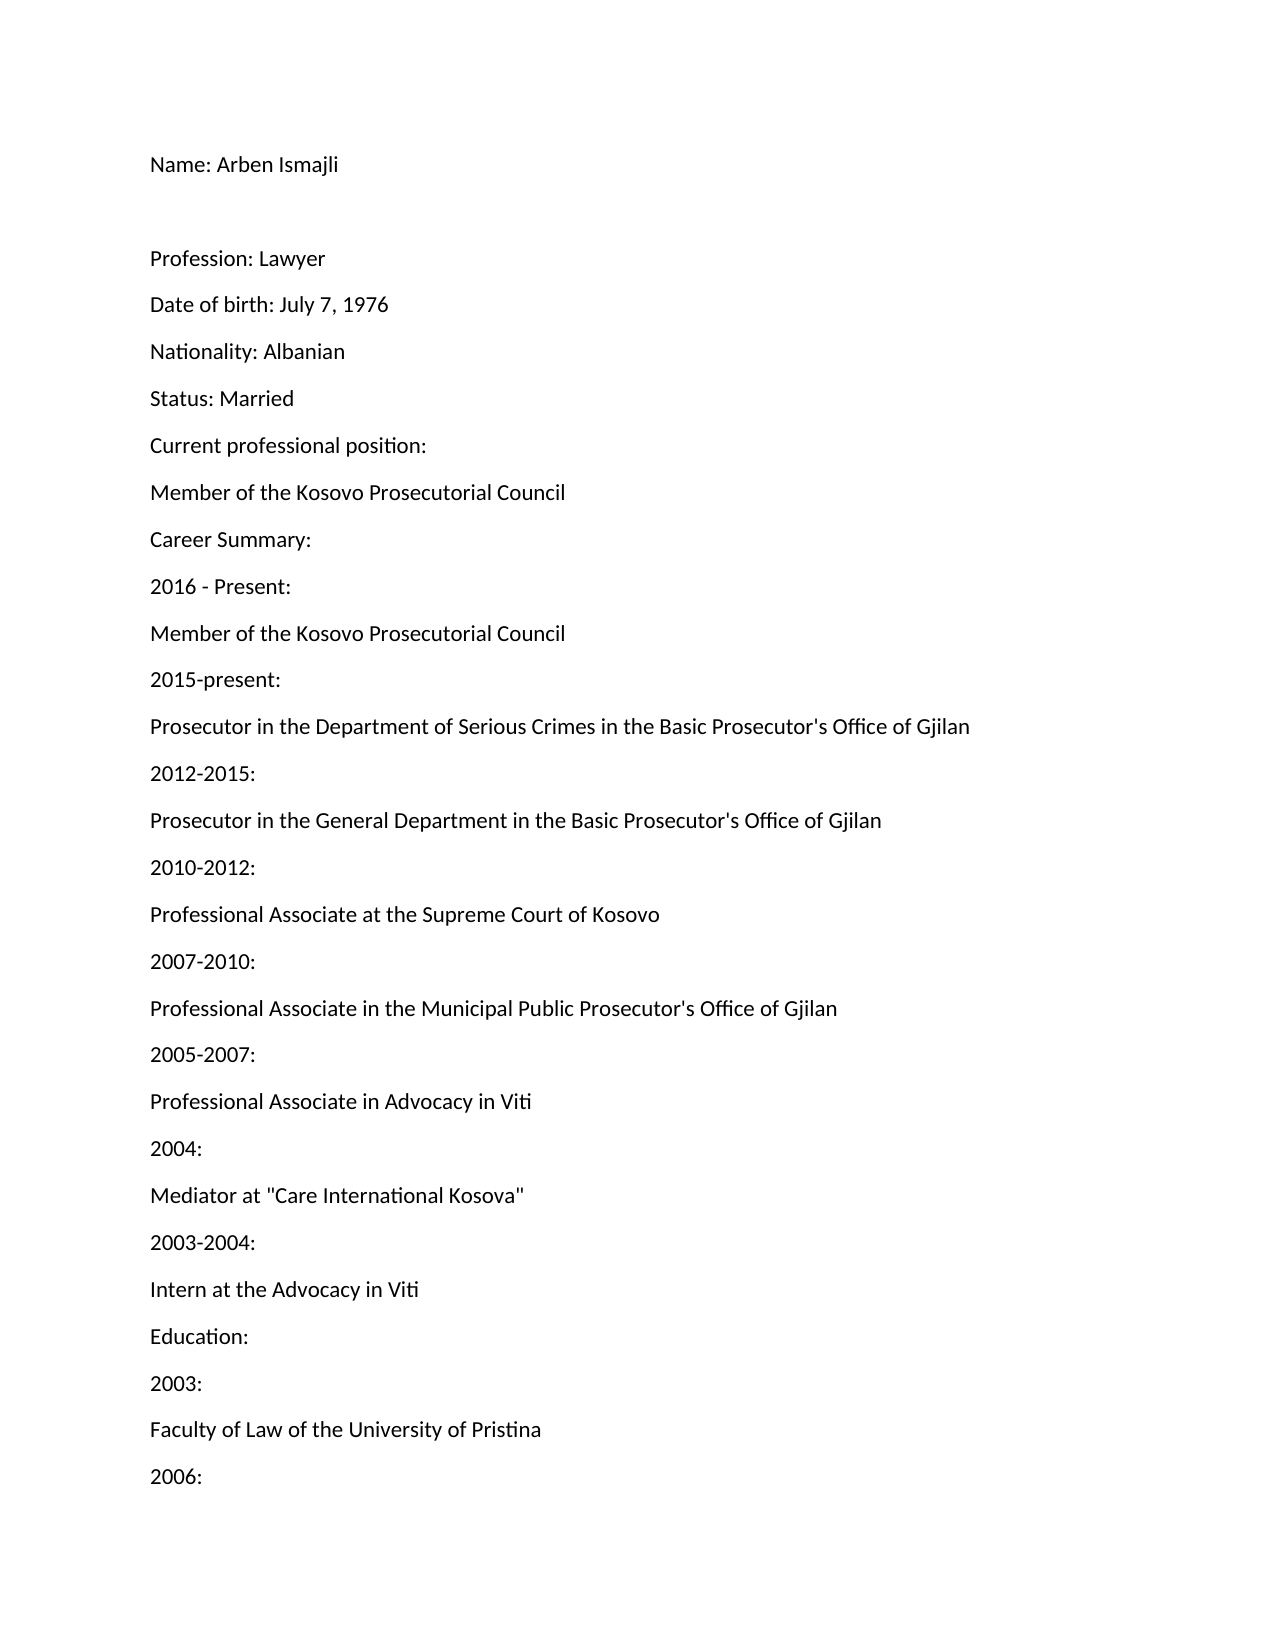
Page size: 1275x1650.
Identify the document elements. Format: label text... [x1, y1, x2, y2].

text 2016 - Present: [150, 572, 1125, 600]
text Education: [150, 1322, 1125, 1350]
text Current professional position: [150, 431, 1125, 459]
text 2012-2015: [150, 759, 1125, 787]
text Professional Associate in the Municipal Public Prosecutor's Office of Gjilan [150, 994, 1125, 1022]
text 2015-present: [150, 666, 1125, 694]
text Mediator at "Care International Kosova" [150, 1181, 1125, 1209]
text 2010-2012: [150, 853, 1125, 881]
text Faculty of Law of the University of Pristina [150, 1416, 1125, 1444]
text 2007-2010: [150, 947, 1125, 975]
text Name: Arben Ismajli [150, 150, 1125, 178]
text 2003: [150, 1369, 1125, 1397]
text Member of the Kosovo Prosecutorial Council [150, 619, 1125, 647]
text Profession: Lawyer [150, 244, 1125, 272]
text Professional Associate at the Supreme Court of Kosovo [150, 900, 1125, 928]
text Nationality: Albanian [150, 337, 1125, 366]
text Prosecutor in the Department of Serious Crimes in the Basic Prosecutor's Office of Gjilan [150, 712, 1125, 741]
text 2004: [150, 1134, 1125, 1162]
text 2003-2004: [150, 1228, 1125, 1256]
text Professional Associate in Advocacy in Viti [150, 1087, 1125, 1116]
text Intern at the Advocacy in Viti [150, 1275, 1125, 1303]
text Status: Married [150, 384, 1125, 412]
text Date of birth: July 7, 1976 [150, 291, 1125, 319]
text 2005-2007: [150, 1041, 1125, 1069]
text 2006: [150, 1462, 1125, 1491]
text Prosecutor in the General Department in the Basic Prosecutor's Office of Gjilan [150, 806, 1125, 834]
text Career Summary: [150, 525, 1125, 553]
text Member of the Kosovo Prosecutorial Council [150, 478, 1125, 506]
